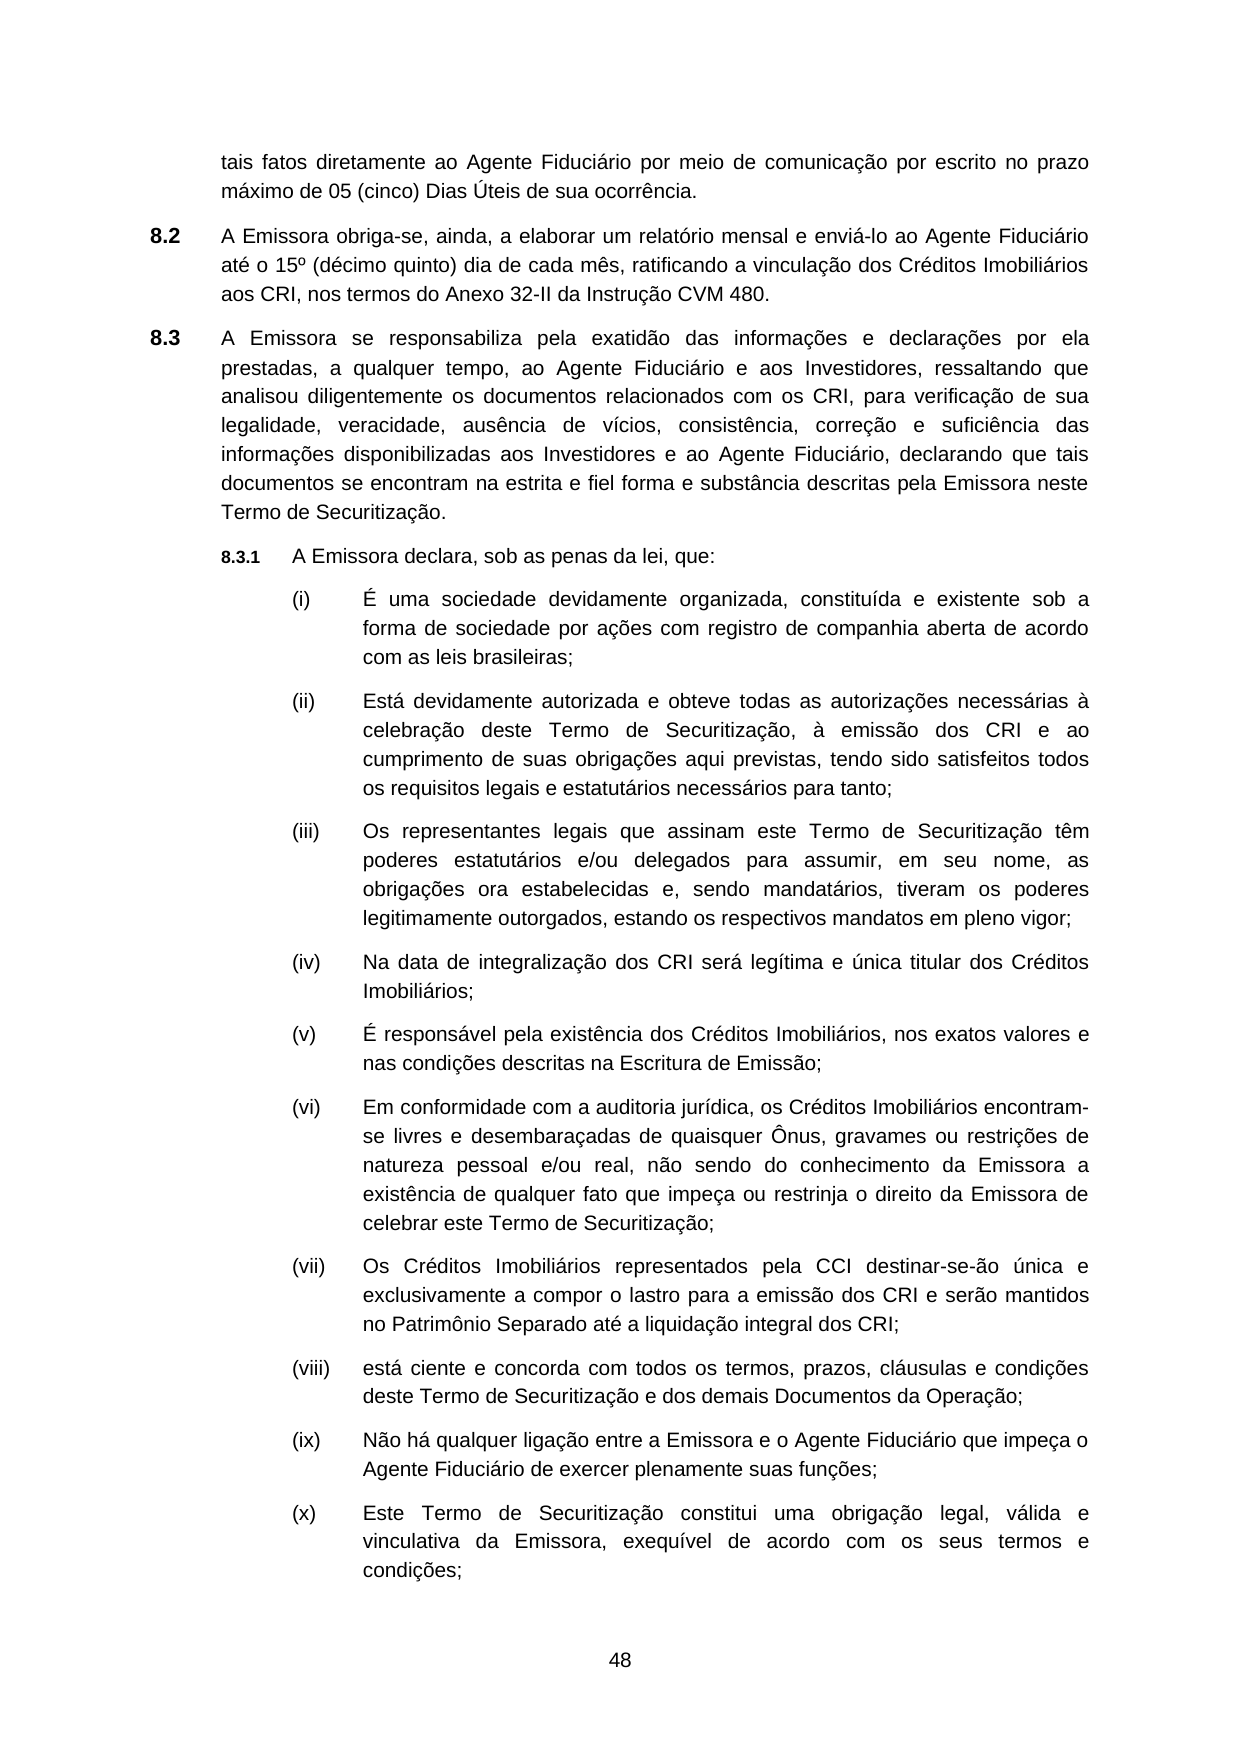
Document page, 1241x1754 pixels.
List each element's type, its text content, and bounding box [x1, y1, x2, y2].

text Este Termo de Securitização constitui uma obrigação legal, válida e vinculativa da Emissora, exequível de acordo com os seus termos e condições; [292, 1500, 1090, 1582]
text Em conformidade com a auditoria jurídica, os Créditos Imobiliários encontram-se livres e desembaraçadas de quaisquer Ônus, gravames ou restrições de natureza pessoal e/ou real, não sendo do conhecimento da Emissora a existência de qualquer fato que impeça ou restrinja o direito da Emissora de celebrar este Termo de Securitização; [292, 1094, 1090, 1234]
text Na data de integralização dos CRI será legítima e única titular dos Créditos Imobiliários; [292, 949, 1090, 1002]
text A Emissora se responsabiliza pela exatidão das informações e declarações por ela prestadas, a qualquer tempo, ao Agente Fiduciário e aos Investidores, ressaltando que analisou diligentemente os documentos relacionados com os CRI, para verificação de sua legalidade, veracidade, ausência de vícios, consistência, correção e suficiência das informações disponibilizadas aos Investidores e ao Agente Fiduciário, declarando que tais documentos se encontram na estrita e fiel forma e substância descritas pela Emissora neste Termo de Securitização. [150, 325, 1090, 524]
text Os representantes legais que assinam este Termo de Securitização têm poderes estatutários e/ou delegados para assumir, em seu nome, as obrigações ora estabelecidas e, sendo mandatários, tiveram os poderes legitimamente outorgados, estando os respectivos mandatos em pleno vigor; [292, 819, 1090, 930]
text É uma sociedade devidamente organizada, constituída e existente sob a forma de sociedade por ações com registro de companhia aberta de acordo com as leis brasileiras; [292, 587, 1090, 669]
text É responsável pela existência dos Créditos Imobiliários, nos exatos valores e nas condições descritas na Escritura de Emissão; [292, 1022, 1090, 1075]
text Está devidamente autorizada e obteve todas as autorizações necessárias à celebração deste Termo de Securitização, à emissão dos CRI e ao cumprimento de suas obrigações aqui previstas, tendo sido satisfeitos todos os requisitos legais e estatutários necessários para tanto; [292, 689, 1090, 799]
text A Emissora obriga-se, ainda, a elaborar um relatório mensal e enviá-lo ao Agente Fiduciário até o 15º (décimo quinto) dia de cada mês, ratificando a vinculação dos Créditos Imobiliários aos CRI, nos termos do Anexo 32-II da Instrução CVM 480. [150, 222, 1090, 306]
text está ciente e concorda com todos os termos, prazos, cláusulas e condições deste Termo de Securitização e dos demais Documentos da Operação; [292, 1355, 1090, 1408]
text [150, 150, 1090, 203]
text A Emissora declara, sob as penas da lei, que: [221, 544, 1090, 568]
text Os Créditos Imobiliários representados pela CCI destinar-se-ão única e exclusivamente a compor o lastro para a emissão dos CRI e serão mantidos no Patrimônio Separado até a liquidação integral dos CRI; [292, 1254, 1090, 1336]
text Não há qualquer ligação entre a Emissora e o Agente Fiduciário que impeça o Agente Fiduciário de exercer plenamente suas funções; [292, 1428, 1090, 1481]
